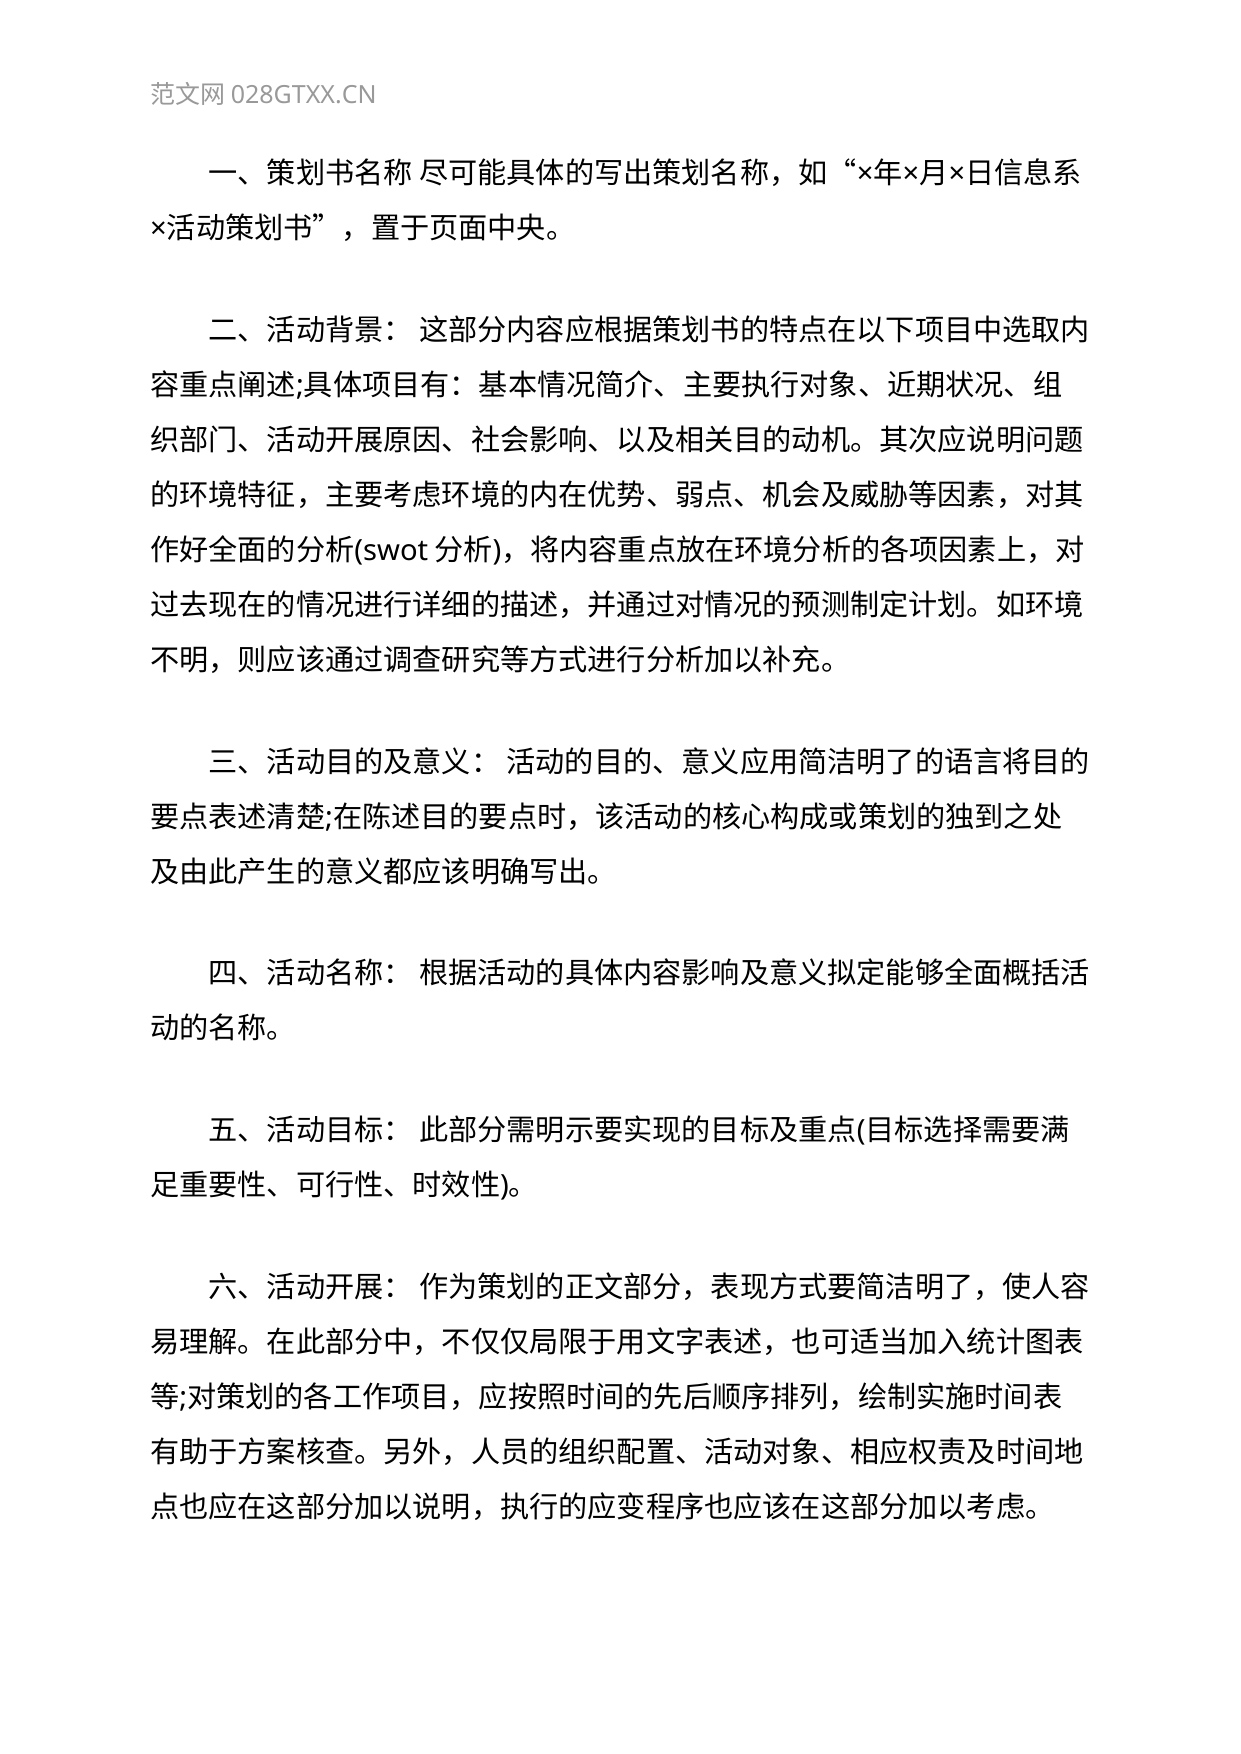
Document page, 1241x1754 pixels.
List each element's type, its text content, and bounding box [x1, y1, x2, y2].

text 四、活动名称： 根据活动的具体内容影响及意义拟定能够全面概括活动的名称。 [150, 950, 1090, 1047]
text 三、活动目的及意义： 活动的目的、意义应用简洁明了的语言将目的要点表述清楚;在陈述目的要点时，该活动的核心构成或策划的独到之处及由此产生的意义都应该明确写出。 [150, 738, 1090, 891]
text 一、策划书名称 尽可能具体的写出策划名称，如“×年×月×日信息系×活动策划书”，置于页面中央。 [150, 150, 1090, 247]
text 五、活动目标： 此部分需明示要实现的目标及重点(目标选择需要满足重要性、可行性、时效性)。 [150, 1107, 1090, 1204]
text 二、活动背景： 这部分内容应根据策划书的特点在以下项目中选取内容重点阐述;具体项目有：基本情况简介、主要执行对象、近期状况、组织部门、活动开展原因、社会影响、以及相关目的动机。其次应说明问题的环境特征，主要考虑环境的内在优势、弱点、机会及威胁等因素，对其作好全面的分析(swot分析)，将内容重点放在环境分析的各项因素上，对过去现在的情况进行详细的描述，并通过对情况的预测制定计划。如环境不明，则应该通过调查研究等方式进行分析加以补充。 [150, 307, 1090, 679]
text 六、活动开展： 作为策划的正文部分，表现方式要简洁明了，使人容易理解。在此部分中，不仅仅局限于用文字表述，也可适当加入统计图表等;对策划的各工作项目，应按照时间的先后顺序排列，绘制实施时间表有助于方案核查。另外，人员的组织配置、活动对象、相应权责及时间地点也应在这部分加以说明，执行的应变程序也应该在这部分加以考虑。 [150, 1264, 1090, 1526]
